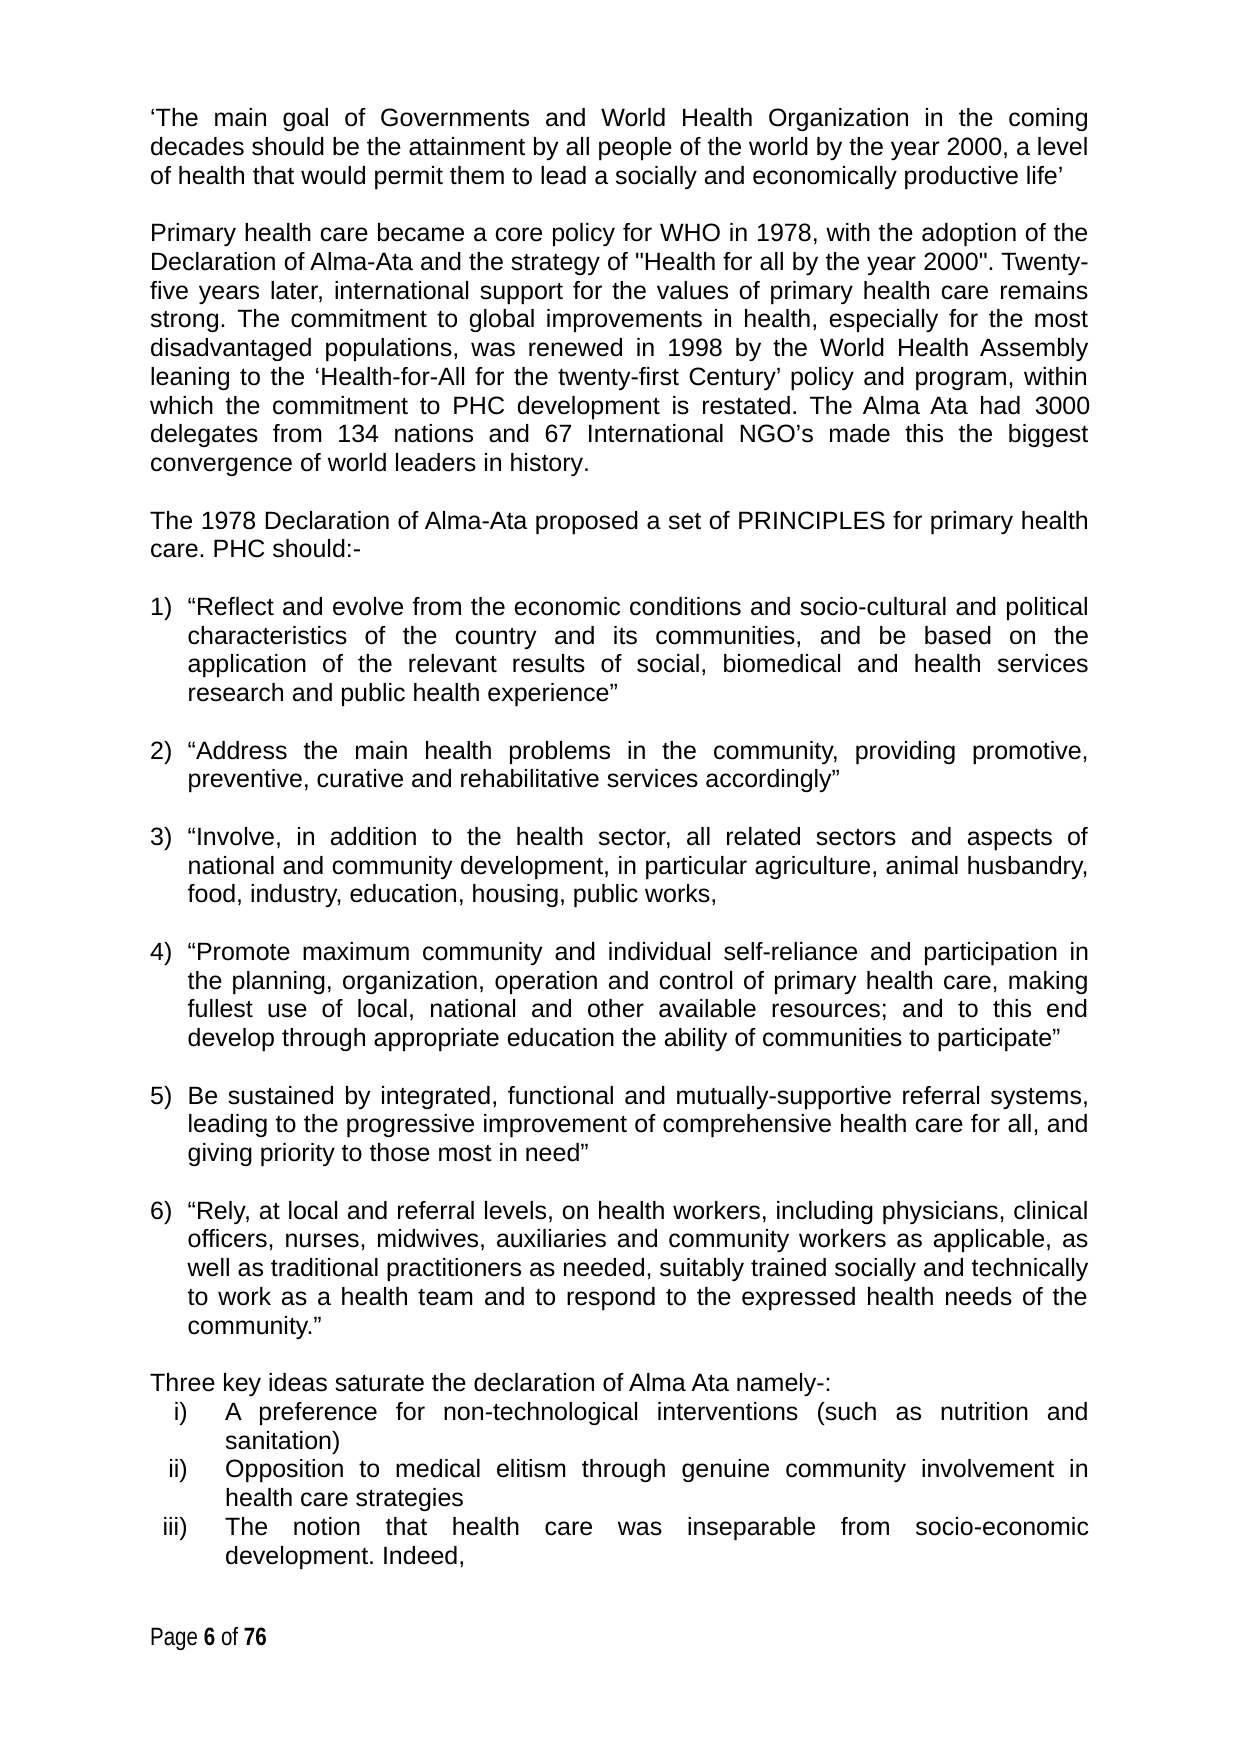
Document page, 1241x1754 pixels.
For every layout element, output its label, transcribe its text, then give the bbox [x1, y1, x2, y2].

list The notion that health care was inseparable from socio-economic development. Indeed, [187, 1512, 1090, 1569]
text Three key ideas saturate the declaration of Alma Ata namely-: [150, 1368, 1090, 1397]
list “Address the main health problems in the community, providing promotive, preventive, curative and rehabilitative services accordingly” [150, 736, 1090, 793]
list Be sustained by integrated, functional and mutually-supportive referral systems, leading to the progressive improvement of comprehensive health care for all, and giving priority to those most in need” [150, 1081, 1090, 1167]
list A preference for non-technological interventions (such as nutrition and sanitation) [187, 1397, 1090, 1454]
text Primary health care became a core policy for WHO in 1978, with the adoption of the Declaration of Alma-Ata and the strategy of "Health for all by the year 2000". Twenty-five years later, international support for the values of primary health care remains strong. The commitment to global improvements in health, especially for the most disadvantaged populations, was renewed in 1998 by the World Health Assembly leaning to the ‘Health-for-All for the twenty-first Century’ policy and program, within which the commitment to PHC development is restated. The Alma Ata had 3000 delegates from 134 nations and 67 International NGO’s made this the biggest convergence of world leaders in history. [150, 218, 1090, 477]
list Opposition to medical elitism through genuine community involvement in health care strategies [187, 1454, 1090, 1512]
list “Rely, at local and referral levels, on health workers, including physicians, clinical officers, nurses, midwives, auxiliaries and community workers as applicable, as well as traditional practitioners as needed, suitably trained socially and technically to work as a health team and to respond to the expressed health needs of the community.” [150, 1196, 1090, 1339]
list “Promote maximum community and individual self-reliance and participation in the planning, organization, operation and control of primary health care, making fullest use of local, national and other available resources; and to this end develop through appropriate education the ability of communities to participate” [150, 937, 1090, 1052]
text ‘The main goal of Governments and World Health Organization in the coming decades should be the attainment by all people of the world by the year 2000, a level of health that would permit them to lead a socially and economically productive life’ [150, 103, 1090, 189]
list “Reflect and evolve from the economic conditions and socio-cultural and political characteristics of the country and its communities, and be based on the application of the relevant results of social, biomedical and health services research and public health experience” [150, 592, 1090, 707]
text The 1978 Declaration of Alma-Ata proposed a set of PRINCIPLES for primary health care. PHC should:- [150, 506, 1090, 563]
list “Involve, in addition to the health sector, all related sectors and aspects of national and community development, in particular agriculture, animal husbandry, food, industry, education, housing, public works, [150, 822, 1090, 908]
